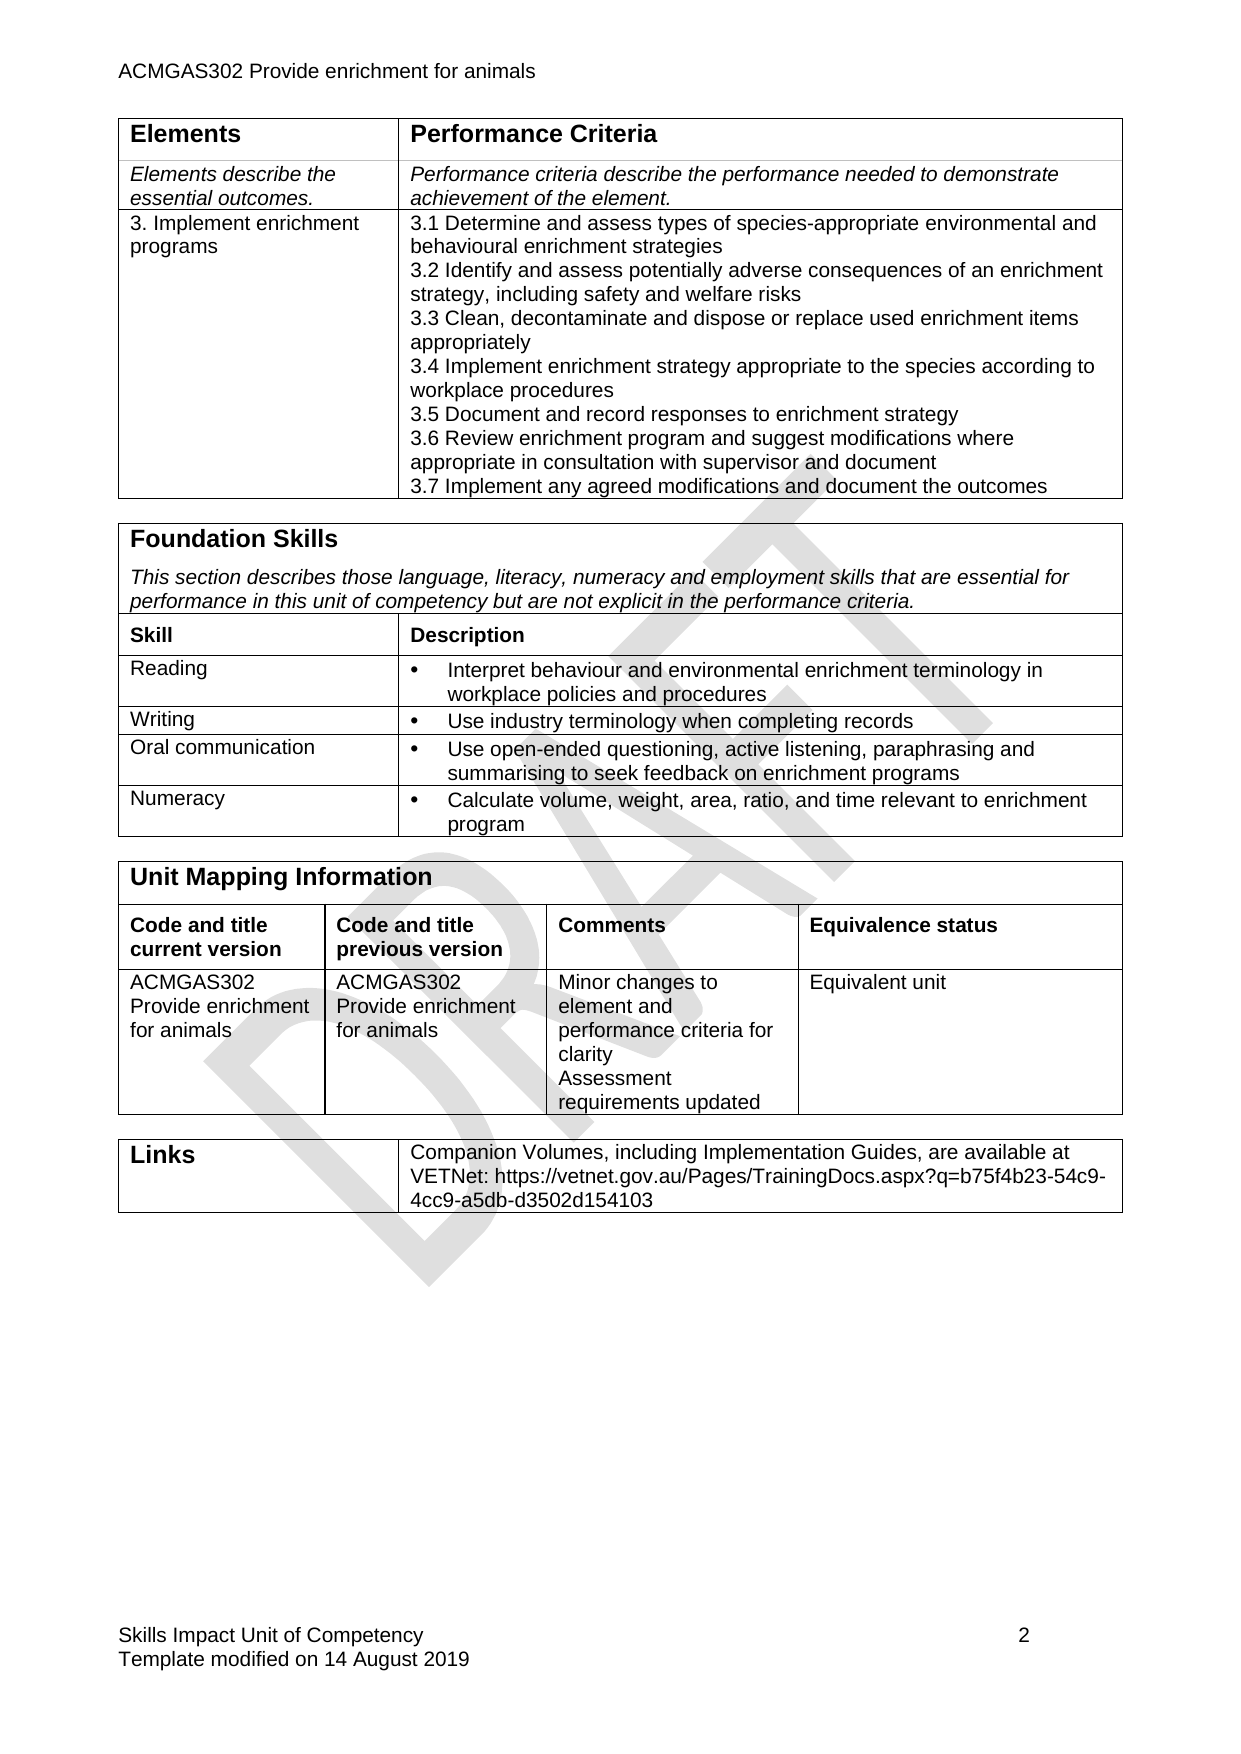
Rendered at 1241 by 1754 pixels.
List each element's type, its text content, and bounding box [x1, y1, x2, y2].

table_cell Code and title previous version [326, 905, 546, 969]
table_cell Interpret behaviour and environmental enrichment terminology in workplace policies and procedures [399, 656, 1122, 706]
table_header Elements [119, 119, 398, 160]
table_cell Minor changes to element and performance criteria for clarity Assessment requirements updated [547, 970, 798, 1114]
table_header Performance Criteria [399, 119, 1122, 160]
table_header Foundation Skills This section describes those language, literacy, numeracy and employment skills that are essential for performance in this unit of competency but are not explicit in the performance criteria. [119, 524, 1122, 613]
table_cell ACMGAS302 Provide enrichment for animals [119, 970, 324, 1114]
table_cell Description [399, 614, 1122, 655]
table_header Companion Volumes, including Implementation Guides, are available at VETNet: https://vetnet.gov.au/Pages/TrainingDocs.aspx?q=b75f4b23-54c9-4cc9-a5db-d3502d154103 [399, 1140, 1122, 1212]
table_cell Equivalent unit [799, 970, 1122, 1114]
table_cell Comments [547, 905, 798, 969]
table_cell Skill [119, 614, 398, 655]
table_cell ACMGAS302 Provide enrichment for animals [326, 970, 546, 1114]
table_cell Numeracy [119, 786, 398, 836]
table_cell Oral communication [119, 735, 398, 785]
table_cell Elements describe the essential outcomes. [119, 161, 398, 209]
table_cell 3.1 Determine and assess types of species-appropriate environmental and behavioural enrichment strategies 3.2 Identify and assess potentially adverse consequences of an enrichment strategy, including safety and welfare risks 3.3 Clean, decontaminate and dispose or replace used enrichment items appropriately 3.4 Implement enrichment strategy appropriate to the species according to workplace procedures 3.5 Document and record responses to enrichment strategy 3.6 Review enrichment program and suggest modifications where appropriate in consultation with supervisor and document 3.7 Implement any agreed modifications and document the outcomes [399, 210, 1122, 498]
table_header Links [119, 1140, 398, 1212]
table_cell Reading [119, 656, 398, 706]
table_cell Code and title current version [119, 905, 324, 969]
table_cell Use open-ended questioning, active listening, paraphrasing and summarising to seek feedback on enrichment programs [399, 735, 1122, 785]
table_cell Performance criteria describe the performance needed to demonstrate achievement of the element. [399, 161, 1122, 209]
table_cell Writing [119, 707, 398, 733]
table_header Unit Mapping Information [119, 862, 1122, 903]
table_cell Equivalence status [799, 905, 1122, 969]
table_cell Calculate volume, weight, area, ratio, and time relevant to enrichment program [399, 786, 1122, 836]
table_cell Use industry terminology when completing records [399, 707, 1122, 733]
table_cell 3. Implement enrichment programs [119, 210, 398, 498]
